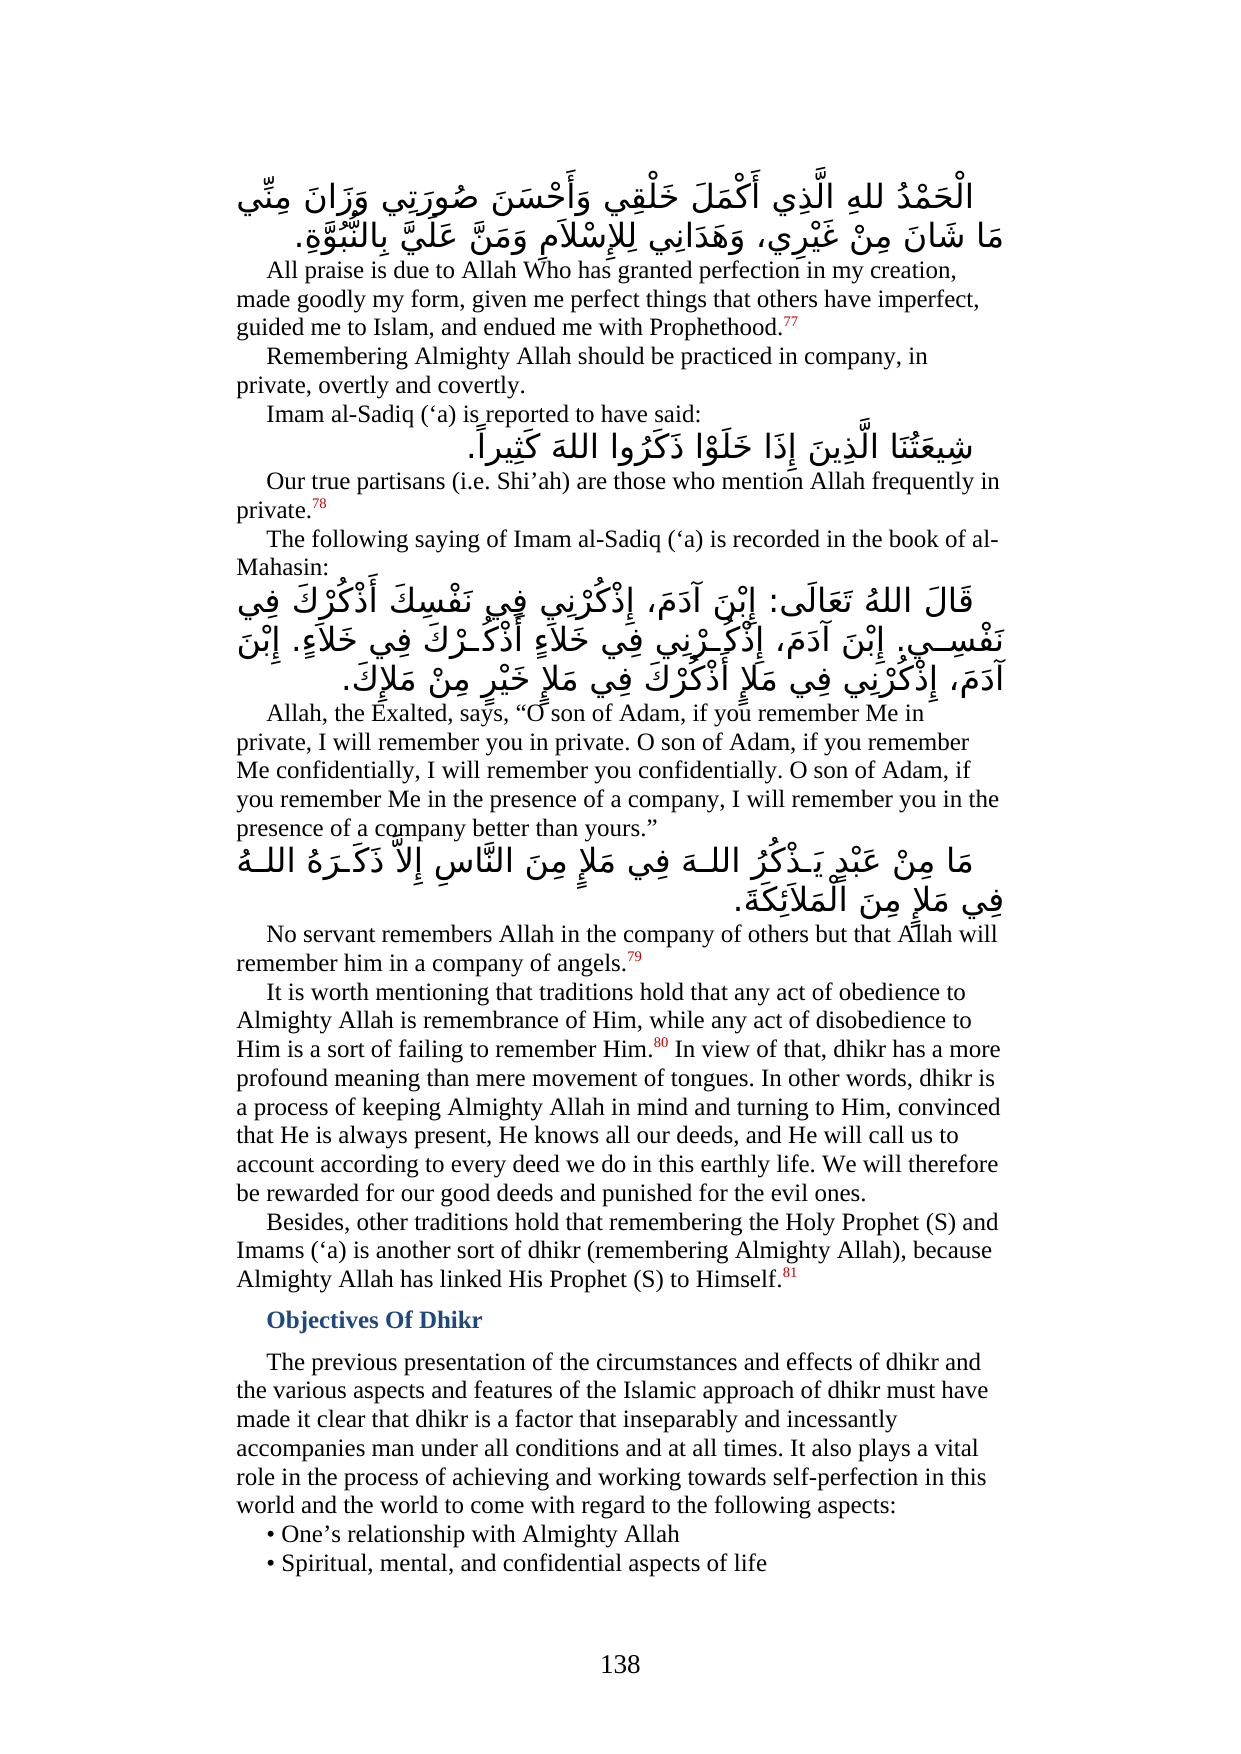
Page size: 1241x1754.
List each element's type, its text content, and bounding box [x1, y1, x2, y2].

text Imam al-Sadiq (‘a) is reported to have said: [236, 399, 1004, 427]
text All praise is due to Allah Who has granted perfection in my creation, made goodly my form, given me perfect things that others have imperfect, guided me to Islam, and endued me with Prophethood.77 [236, 255, 1004, 341]
text It is worth mentioning that traditions hold that any act of obedience to Almighty Allah is remembrance of Him, while any act of disobedience to Him is a sort of failing to remember Him.80 In view of that, dhikr has a more profound meaning than mere movement of tongues. In other words, dhikr is a process of keeping Almighty Allah in mind and turning to Him, convinced that He is always present, He knows all our deeds, and He will call us to account according to every deed we do in this earthly life. We will therefore be rewarded for our good deeds and punished for the evil ones. [236, 977, 1004, 1207]
text الْحَمْدُ للهِ الَّذِي أَكْمَلَ خَلْقِي وَأَحْسَنَ صُورَتِي وَزَانَ مِنِّي مَا شَانَ مِنْ غَيْرِي، وَهَدَانِي لِلإِسْلاَمِ وَمَنَّ عَلَيَّ بِالنُّبُوَّةِ. [236, 177, 1004, 255]
text Besides, other traditions hold that remembering the Holy Prophet (S) and Imams (‘a) is another sort of dhikr (remembering Almighty Allah), because Almighty Allah has linked His Prophet (S) to Himself.81 [236, 1207, 1004, 1293]
text شِيعَتُنَا الَّذِينَ إِذَا خَلَوْا ذَكَرُوا اللهَ كَثِيراً. [236, 427, 1004, 466]
text The following saying of Imam al-Sadiq (‘a) is recorded in the book of al-Mahasin: [236, 524, 1004, 581]
text Our true partisans (i.e. Shi’ah) are those who mention Allah frequently in private.78 [236, 466, 1004, 524]
text • One’s relationship with Almighty Allah [236, 1519, 1004, 1548]
text The previous presentation of the circumstances and effects of dhikr and the various aspects and features of the Islamic approach of dhikr must have made it clear that dhikr is a factor that inseparably and incessantly accompanies man under all conditions and at all times. It also plays a vital role in the process of achieving and working towards self-perfection in this world and the world to come with regard to the following aspects: [236, 1347, 1004, 1519]
text Remembering Almighty Allah should be practiced in company, in private, overtly and covertly. [236, 341, 1004, 399]
text قَالَ اللهُ تَعَالَى: إِبْنَ آدَمَ، إِذْكُرْنِي فِي نَفْسِكَ أَذْكُرْكَ فِي نَفْسِي. إِبْنَ آدَمَ، إِذْكُرْنِي فِي خَلاَءٍ أَذْكُرْكَ فِي خَلاَءٍ. إِبْنَ آدَمَ، إِذْكُرْنِي فِي مَلإٍ أَذْكُرْكَ فِي مَلإٍ خَيْرٍ مِنْ مَلإِكَ. [236, 581, 1004, 698]
text • Spiritual, mental, and confidential aspects of life [236, 1548, 1004, 1577]
text Allah, the Exalted, says, “O son of Adam, if you remember Me in private, I will remember you in private. O son of Adam, if you remember Me confidentially, I will remember you confidentially. O son of Adam, if you remember Me in the presence of a company, I will remember you in the presence of a company better than yours.” [236, 698, 1004, 842]
text No servant remembers Allah in the company of others but that Allah will remember him in a company of angels.79 [236, 919, 1004, 977]
subtitle Objectives Of Dhikr [236, 1306, 1004, 1334]
text مَا مِنْ عَبْدٍ يَذْكُرُ اللهَ فِي مَلإٍ مِنَ النَّاسِ إِلاَّ ذَكَرَهُ اللهُ فِي مَلإٍ مِنَ الْمَلاَئِكَةَ. [236, 842, 1004, 919]
